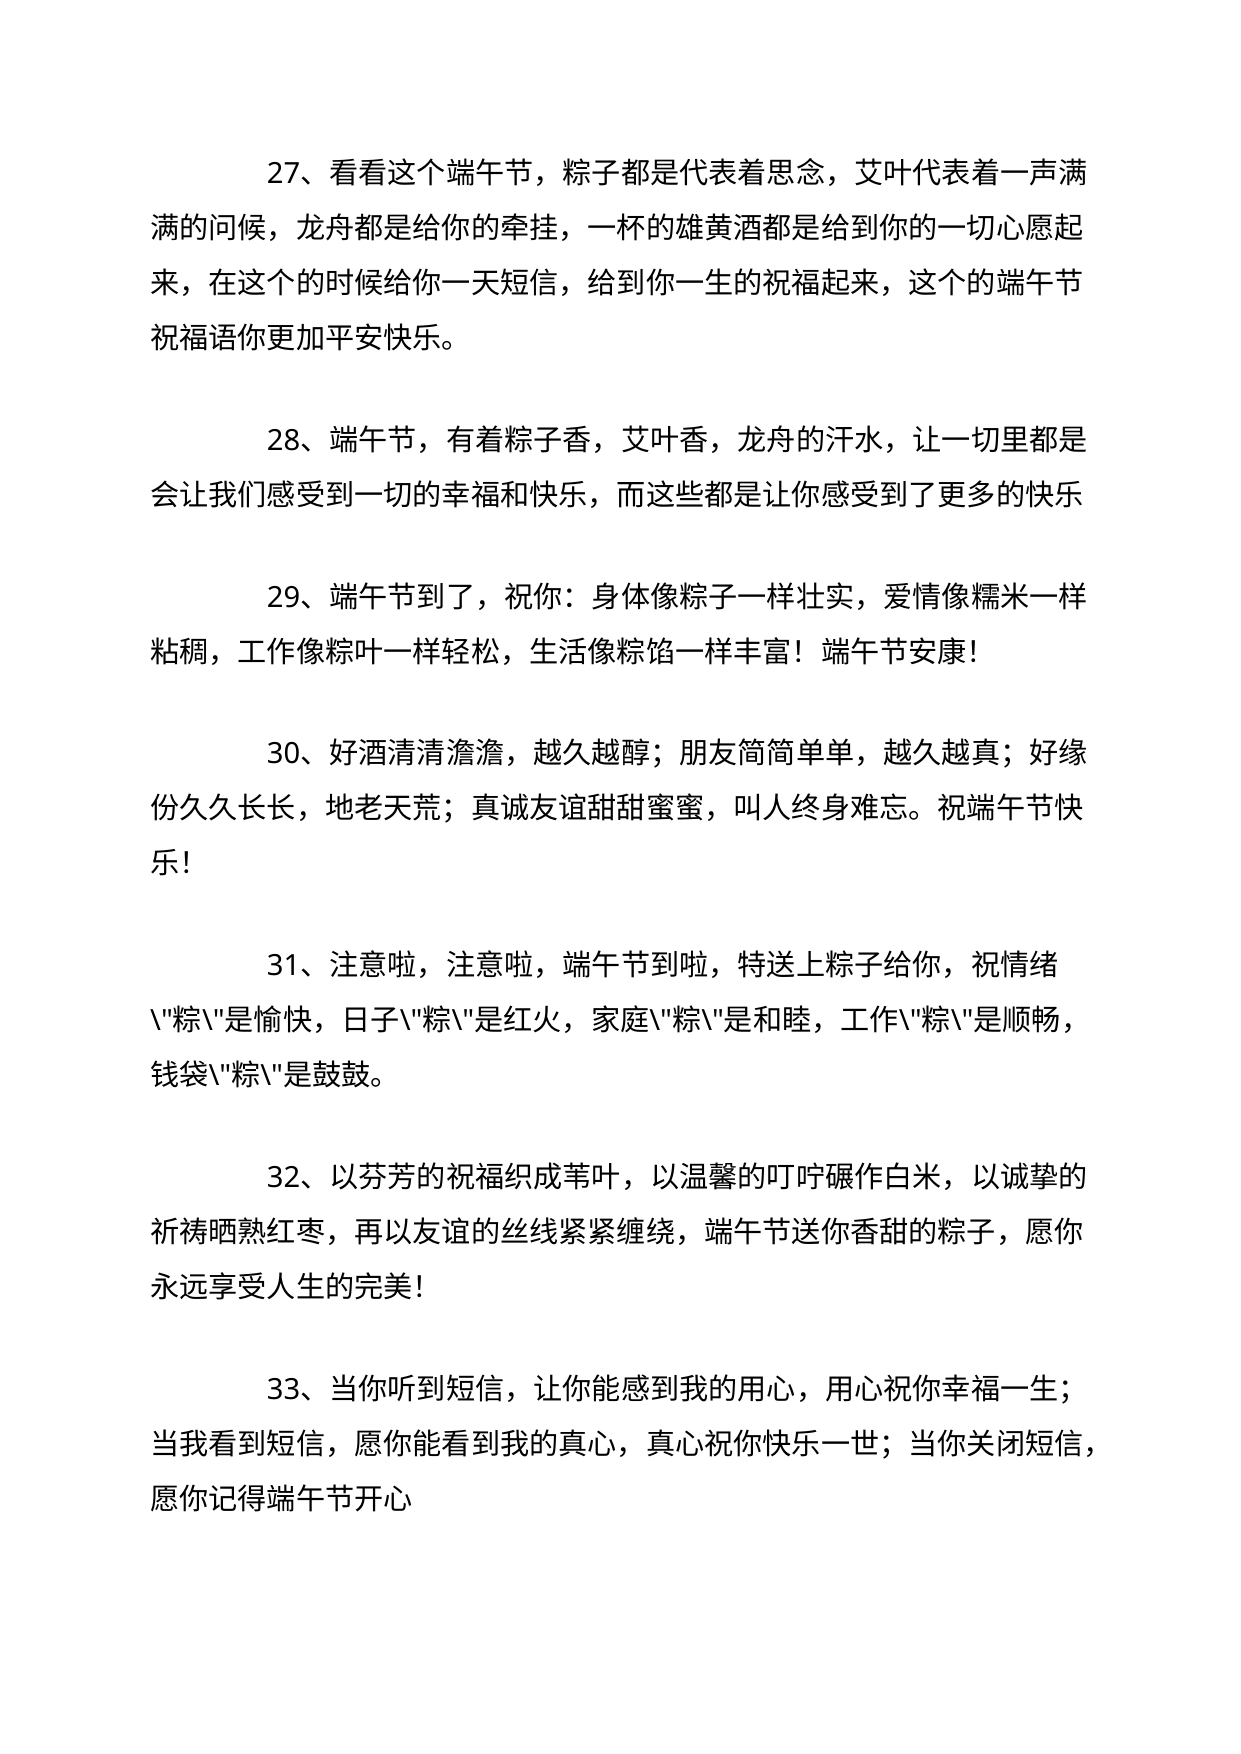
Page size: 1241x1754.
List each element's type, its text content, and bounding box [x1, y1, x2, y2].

text 33、当你听到短信，让你能感到我的用心，用心祝你幸福一生；当我看到短信，愿你能看到我的真心，真心祝你快乐一世；当你关闭短信，愿你记得端午节开心 [150, 1365, 1090, 1518]
text 30、好酒清清澹澹，越久越醇；朋友简简单单，越久越真；好缘份久久长长，地老天荒；真诚友谊甜甜蜜蜜，叫人终身难忘。祝端午节快乐！ [150, 730, 1090, 882]
text 27、看看这个端午节，粽子都是代表着思念，艾叶代表着一声满满的问候，龙舟都是给你的牵挂，一杯的雄黄酒都是给到你的一切心愿起来，在这个的时候给你一天短信，给到你一生的祝福起来，这个的端午节祝福语你更加平安快乐。 [150, 150, 1090, 357]
text 32、以芬芳的祝福织成苇叶，以温馨的叮咛碾作白米，以诚挚的祈祷晒熟红枣，再以友谊的丝线紧紧缠绕，端午节送你香甜的粽子，愿你永远享受人生的完美！ [150, 1154, 1090, 1306]
text 28、端午节，有着粽子香，艾叶香，龙舟的汗水，让一切里都是会让我们感受到一切的幸福和快乐，而这些都是让你感受到了更多的快乐 [150, 417, 1090, 514]
text 31、注意啦，注意啦，端午节到啦，特送上粽子给你，祝情绪\"粽\"是愉快，日子\"粽\"是红火，家庭\"粽\"是和睦，工作\"粽\"是顺畅，钱袋\"粽\"是鼓鼓。 [150, 942, 1090, 1094]
text 29、端午节到了，祝你：身体像粽子一样壮实，爱情像糯米一样粘稠，工作像粽叶一样轻松，生活像粽馅一样丰富！端午节安康！ [150, 573, 1090, 671]
